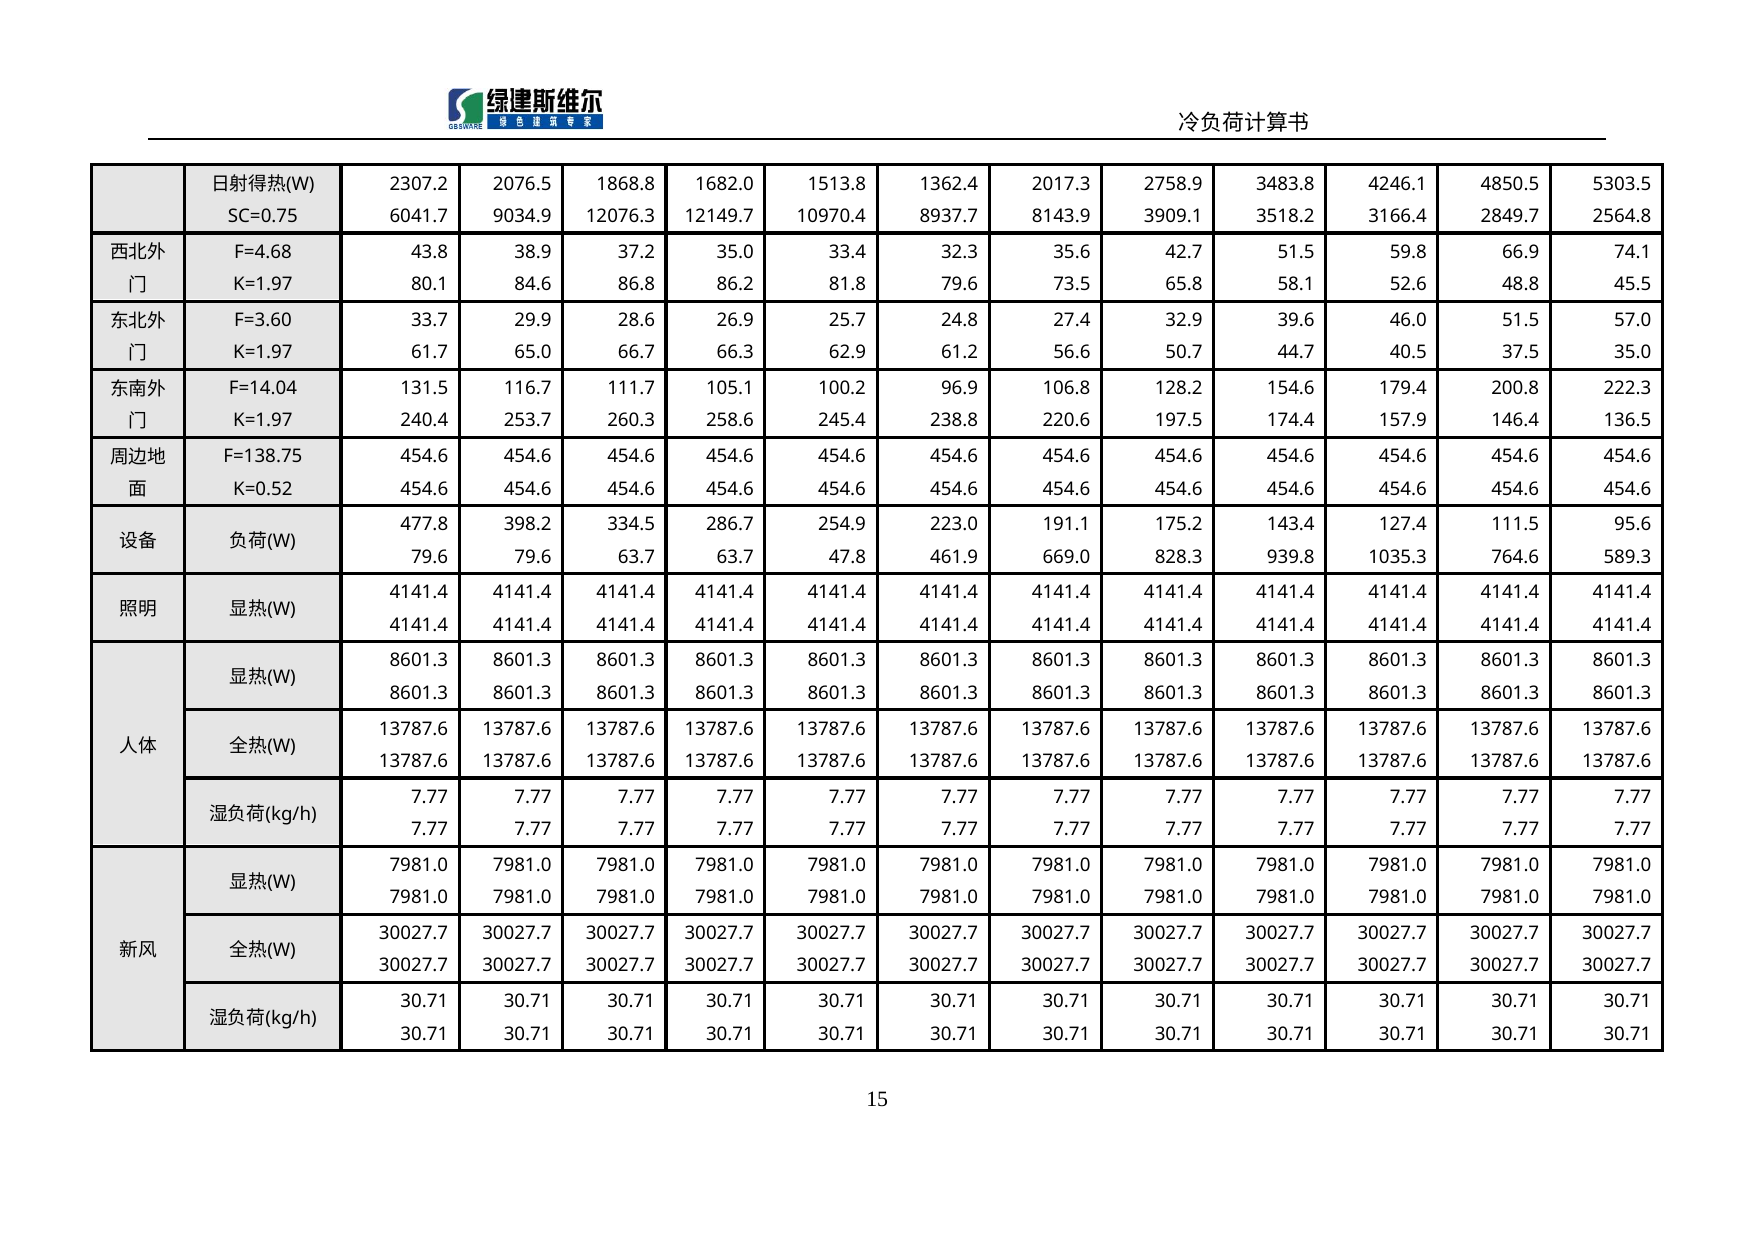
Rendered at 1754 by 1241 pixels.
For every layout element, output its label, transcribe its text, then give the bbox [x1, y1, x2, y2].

table_cell 30027.7 30027.7 [564, 916, 664, 981]
table_cell 128.2 197.5 [1103, 371, 1212, 436]
table_cell 43.8 80.1 [343, 235, 458, 299]
table_cell F=4.68 K=1.97 [186, 235, 339, 299]
table_cell 8601.3 8601.3 [1215, 643, 1324, 708]
table_cell 25.7 62.9 [766, 303, 876, 368]
table_cell 26.9 66.3 [668, 303, 763, 368]
table_cell 7981.0 7981.0 [766, 848, 876, 913]
table_cell 30.71 30.71 [1327, 984, 1436, 1049]
table_cell 4141.4 4141.4 [1103, 575, 1212, 640]
table_cell 35.0 86.2 [668, 235, 763, 299]
table_cell 4246.1 3166.4 [1327, 166, 1436, 231]
table_cell 13787.6 13787.6 [1327, 711, 1436, 776]
table_cell 42.7 65.8 [1103, 235, 1212, 299]
table_cell 7981.0 7981.0 [1439, 848, 1549, 913]
table_cell 4141.4 4141.4 [1439, 575, 1549, 640]
table_cell 35.6 73.5 [991, 235, 1100, 299]
table_cell 51.5 58.1 [1215, 235, 1324, 299]
table_cell 179.4 157.9 [1327, 371, 1436, 436]
table_cell 30.71 30.71 [564, 984, 664, 1049]
table_cell 13787.6 13787.6 [564, 711, 664, 776]
table_cell 454.6 454.6 [1552, 439, 1661, 504]
table_cell 4141.4 4141.4 [991, 575, 1100, 640]
table_cell 30.71 30.71 [1103, 984, 1212, 1049]
table_cell 286.7 63.7 [668, 507, 763, 572]
table_cell 8601.3 8601.3 [461, 643, 561, 708]
table_cell 2307.2 6041.7 [343, 166, 458, 231]
table_cell 454.6 454.6 [1103, 439, 1212, 504]
table_cell 7981.0 7981.0 [1103, 848, 1212, 913]
table_cell 30027.7 30027.7 [1215, 916, 1324, 981]
table_cell 湿负荷(kg/h) [186, 780, 339, 844]
table_cell 4141.4 4141.4 [879, 575, 988, 640]
table_cell 1513.8 10970.4 [766, 166, 876, 231]
table_cell 日射得热(W) SC=0.75 [186, 166, 339, 231]
table_cell 4141.4 4141.4 [343, 575, 458, 640]
table_cell 454.6 454.6 [668, 439, 763, 504]
table_cell 28.6 66.7 [564, 303, 664, 368]
table_cell 33.7 61.7 [343, 303, 458, 368]
table_cell 143.4 939.8 [1215, 507, 1324, 572]
table_cell 30027.7 30027.7 [766, 916, 876, 981]
table_cell 7981.0 7981.0 [343, 848, 458, 913]
table_cell 74.1 45.5 [1552, 235, 1661, 299]
table_cell 7.77 7.77 [766, 780, 876, 844]
table_cell 200.8 146.4 [1439, 371, 1549, 436]
table_cell 154.6 174.4 [1215, 371, 1324, 436]
table_cell 30.71 30.71 [1439, 984, 1549, 1049]
table_cell 30.71 30.71 [668, 984, 763, 1049]
table_cell 30027.7 30027.7 [1327, 916, 1436, 981]
table_cell 8601.3 8601.3 [1552, 643, 1661, 708]
table_cell 7981.0 7981.0 [668, 848, 763, 913]
table_cell 30027.7 30027.7 [991, 916, 1100, 981]
table_cell 13787.6 13787.6 [766, 711, 876, 776]
table_cell 30027.7 30027.7 [343, 916, 458, 981]
table_cell 30.71 30.71 [766, 984, 876, 1049]
table_cell 4850.5 2849.7 [1439, 166, 1549, 231]
table_cell 4141.4 4141.4 [564, 575, 664, 640]
table_cell 4141.4 4141.4 [461, 575, 561, 640]
table_cell 254.9 47.8 [766, 507, 876, 572]
table_cell 7981.0 7981.0 [991, 848, 1100, 913]
table_cell 24.8 61.2 [879, 303, 988, 368]
table_cell 7981.0 7981.0 [1327, 848, 1436, 913]
table_cell 454.6 454.6 [343, 439, 458, 504]
table_cell 30.71 30.71 [991, 984, 1100, 1049]
table_cell 454.6 454.6 [1327, 439, 1436, 504]
table_cell 46.0 40.5 [1327, 303, 1436, 368]
table_cell 334.5 63.7 [564, 507, 664, 572]
table_cell 1362.4 8937.7 [879, 166, 988, 231]
table_cell 东南外门 [93, 371, 183, 436]
table_cell 8601.3 8601.3 [1327, 643, 1436, 708]
table_cell 7.77 7.77 [668, 780, 763, 844]
table_cell 105.1 258.6 [668, 371, 763, 436]
table_cell 东北外门 [93, 303, 183, 368]
table_cell 111.7 260.3 [564, 371, 664, 436]
table_cell 30.71 30.71 [879, 984, 988, 1049]
table_cell 13787.6 13787.6 [461, 711, 561, 776]
table_cell 显热(W) [186, 575, 339, 640]
table_cell 湿负荷(kg/h) [186, 984, 339, 1049]
table_cell 30.71 30.71 [1552, 984, 1661, 1049]
table_cell 30027.7 30027.7 [1552, 916, 1661, 981]
table_cell 106.8 220.6 [991, 371, 1100, 436]
table_cell 8601.3 8601.3 [343, 643, 458, 708]
table_cell F=3.60 K=1.97 [186, 303, 339, 368]
table_cell 131.5 240.4 [343, 371, 458, 436]
table_cell 7.77 7.77 [461, 780, 561, 844]
table_cell 7981.0 7981.0 [564, 848, 664, 913]
table_cell 显热(W) [186, 848, 339, 913]
table_cell 7.77 7.77 [1215, 780, 1324, 844]
table_cell 7.77 7.77 [1439, 780, 1549, 844]
table_cell 33.4 81.8 [766, 235, 876, 299]
table_cell 2076.5 9034.9 [461, 166, 561, 231]
table_cell 222.3 136.5 [1552, 371, 1661, 436]
table_cell 7.77 7.77 [1103, 780, 1212, 844]
table_cell 西北外门 [93, 235, 183, 299]
table_cell 454.6 454.6 [461, 439, 561, 504]
table_cell 127.4 1035.3 [1327, 507, 1436, 572]
table_cell 8601.3 8601.3 [879, 643, 988, 708]
table_cell 13787.6 13787.6 [1439, 711, 1549, 776]
table_cell 8601.3 8601.3 [991, 643, 1100, 708]
table_cell 191.1 669.0 [991, 507, 1100, 572]
table_cell 8601.3 8601.3 [766, 643, 876, 708]
table_cell 454.6 454.6 [1215, 439, 1324, 504]
table_cell 57.0 35.0 [1552, 303, 1661, 368]
table_cell 454.6 454.6 [766, 439, 876, 504]
table_cell 39.6 44.7 [1215, 303, 1324, 368]
table_cell 5303.5 2564.8 [1552, 166, 1661, 231]
table_cell 175.2 828.3 [1103, 507, 1212, 572]
table_cell 7.77 7.77 [879, 780, 988, 844]
table_cell 66.9 48.8 [1439, 235, 1549, 299]
table_cell 13787.6 13787.6 [879, 711, 988, 776]
table_cell 设备 [93, 507, 183, 572]
table_cell 1682.0 12149.7 [668, 166, 763, 231]
table_cell 新风 [93, 848, 183, 1049]
picture [444, 88, 604, 130]
table_cell 4141.4 4141.4 [1327, 575, 1436, 640]
table_cell 95.6 589.3 [1552, 507, 1661, 572]
table_cell 8601.3 8601.3 [1103, 643, 1212, 708]
table_cell 1868.8 12076.3 [564, 166, 664, 231]
table_cell 照明 [93, 575, 183, 640]
table_cell 477.8 79.6 [343, 507, 458, 572]
table_cell 32.9 50.7 [1103, 303, 1212, 368]
table_cell 30027.7 30027.7 [879, 916, 988, 981]
table_cell 负荷(W) [186, 507, 339, 572]
table_cell 29.9 65.0 [461, 303, 561, 368]
table_cell 周边地面 [93, 439, 183, 504]
table_cell 7.77 7.77 [1552, 780, 1661, 844]
table_cell 398.2 79.6 [461, 507, 561, 572]
table_cell 454.6 454.6 [879, 439, 988, 504]
table_cell 7981.0 7981.0 [1552, 848, 1661, 913]
table_cell 30027.7 30027.7 [461, 916, 561, 981]
table_cell 2017.3 8143.9 [991, 166, 1100, 231]
table_cell 7.77 7.77 [1327, 780, 1436, 844]
table_cell F=14.04 K=1.97 [186, 371, 339, 436]
table_cell 4141.4 4141.4 [1215, 575, 1324, 640]
table_cell 13787.6 13787.6 [1552, 711, 1661, 776]
table_cell 59.8 52.6 [1327, 235, 1436, 299]
table_cell 4141.4 4141.4 [668, 575, 763, 640]
table_cell 8601.3 8601.3 [1439, 643, 1549, 708]
table_cell 38.9 84.6 [461, 235, 561, 299]
table_cell 8601.3 8601.3 [564, 643, 664, 708]
table_cell 454.6 454.6 [564, 439, 664, 504]
table_cell 30027.7 30027.7 [668, 916, 763, 981]
table_cell 4141.4 4141.4 [1552, 575, 1661, 640]
table_cell 37.2 86.8 [564, 235, 664, 299]
table_cell 100.2 245.4 [766, 371, 876, 436]
table_cell 30027.7 30027.7 [1439, 916, 1549, 981]
table_cell 116.7 253.7 [461, 371, 561, 436]
table_cell 13787.6 13787.6 [343, 711, 458, 776]
table_cell 3483.8 3518.2 [1215, 166, 1324, 231]
table_cell 7.77 7.77 [343, 780, 458, 844]
table_cell 30.71 30.71 [343, 984, 458, 1049]
table_cell 223.0 461.9 [879, 507, 988, 572]
table_cell 13787.6 13787.6 [991, 711, 1100, 776]
table_cell 2758.9 3909.1 [1103, 166, 1212, 231]
table_cell 30.71 30.71 [1215, 984, 1324, 1049]
table_cell 全热(W) [186, 916, 339, 981]
table_cell 显热(W) [186, 643, 339, 708]
table_cell 8601.3 8601.3 [668, 643, 763, 708]
table_cell 111.5 764.6 [1439, 507, 1549, 572]
table_cell 51.5 37.5 [1439, 303, 1549, 368]
table_cell 7981.0 7981.0 [461, 848, 561, 913]
table_cell 7.77 7.77 [991, 780, 1100, 844]
table_cell 454.6 454.6 [1439, 439, 1549, 504]
table_cell 30027.7 30027.7 [1103, 916, 1212, 981]
table_cell 4141.4 4141.4 [766, 575, 876, 640]
table_cell 人体 [93, 643, 183, 844]
table_cell 96.9 238.8 [879, 371, 988, 436]
table_cell 32.3 79.6 [879, 235, 988, 299]
table_cell 454.6 454.6 [991, 439, 1100, 504]
table_cell 13787.6 13787.6 [1103, 711, 1212, 776]
table_cell 27.4 56.6 [991, 303, 1100, 368]
table_cell 7981.0 7981.0 [879, 848, 988, 913]
table_cell F=138.75 K=0.52 [186, 439, 339, 504]
table_cell 7.77 7.77 [564, 780, 664, 844]
table_cell 13787.6 13787.6 [668, 711, 763, 776]
table_cell 13787.6 13787.6 [1215, 711, 1324, 776]
table_cell 全热(W) [186, 711, 339, 776]
table_cell 30.71 30.71 [461, 984, 561, 1049]
table_cell 7981.0 7981.0 [1215, 848, 1324, 913]
